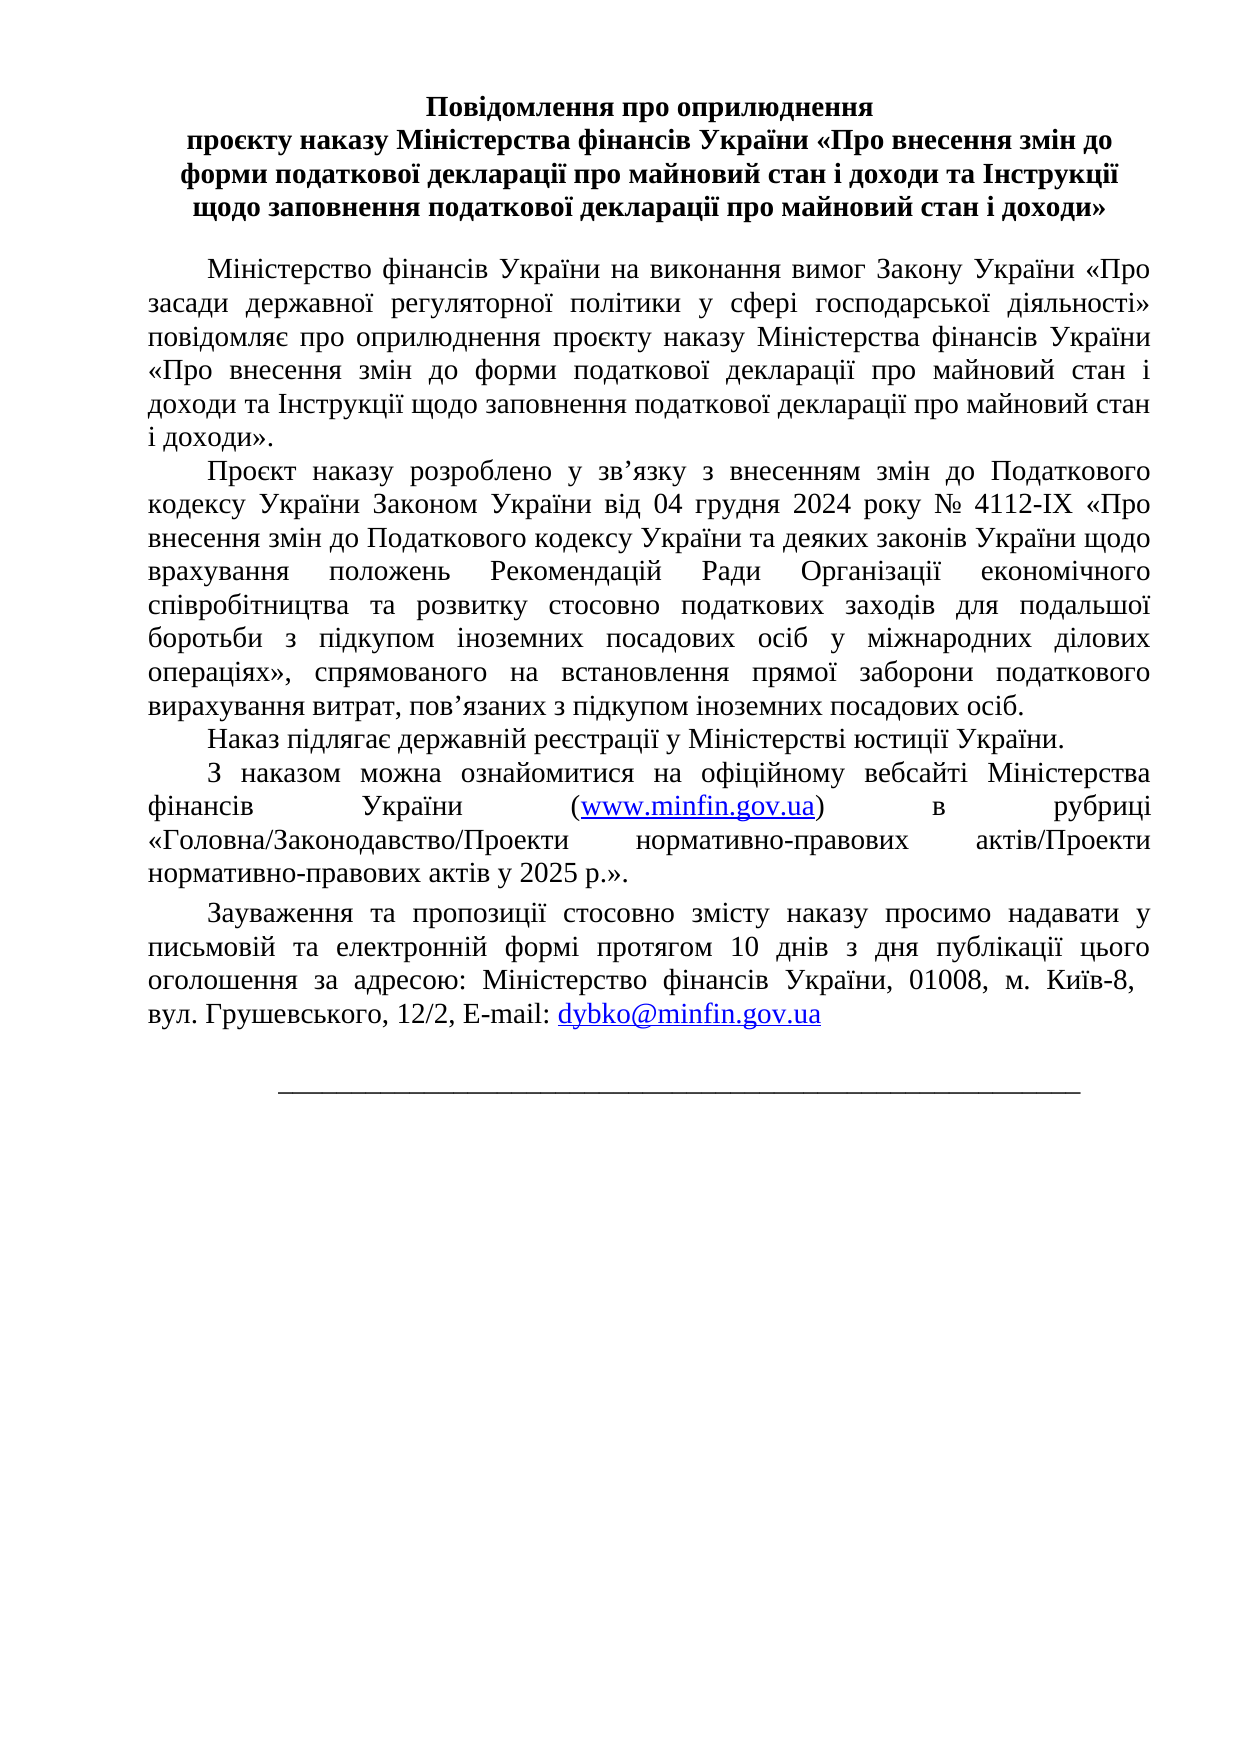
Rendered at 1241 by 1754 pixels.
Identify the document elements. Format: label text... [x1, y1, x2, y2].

text Наказ підлягає державній реєстрації у Міністерстві юстиції України. [148, 721, 1152, 755]
text Зауваження та пропозиції стосовно змісту наказу просимо надавати у письмовій та електронній формі протягом 10 днів з дня публікації цього оголошення за адресою: Міністерство фінансів України, 01008, м. Київ-8, вул. Грушевського, 12/2, Е-mail: dybko@minfin.gov.ua [148, 895, 1152, 1029]
subtitle проєкту наказу Міністерства фінансів України «Про внесення змін до форми податкової декларації про майновий стан і доходи та Інструкції щодо заповнення податкової декларації про майновий стан і доходи» [148, 122, 1152, 223]
text Проєкт наказу розроблено у зв’язку з внесенням змін до Податкового кодексу України Законом України від 04 грудня 2024 року № 4112-IX «Про внесення змін до Податкового кодексу України та деяких законів України щодо врахування положень Рекомендацій Ради Організації економічного співробітництва та розвитку стосовно податкових заходів для подальшої боротьби з підкупом іноземних посадових осіб у міжнародних ділових операціях», спрямованого на встановлення прямої заборони податкового вирахування витрат, пов’язаних з підкупом іноземних посадових осіб. [148, 453, 1152, 721]
text З наказом можна ознайомитися на офіційному вебсайті Міністерства фінансів України (www.minfin.gov.ua) в рубриці «Головна/Законодавство/Проекти нормативно-правових актів/Проекти нормативно-правових актів у 2025 р.». [148, 755, 1152, 889]
text Повідомлення про оприлюднення [148, 89, 1152, 122]
text Міністерство фінансів України на виконання вимог Закону України «Про засади державної регуляторної політики у сфері господарської діяльності» повідомляє про оприлюднення проєкту наказу Міністерства фінансів України «Про внесення змін до форми податкової декларації про майновий стан і доходи та Інструкції щодо заповнення податкової декларації про майновий стан і доходи». [148, 252, 1152, 453]
text _______________________________________________________ [148, 1063, 1152, 1096]
